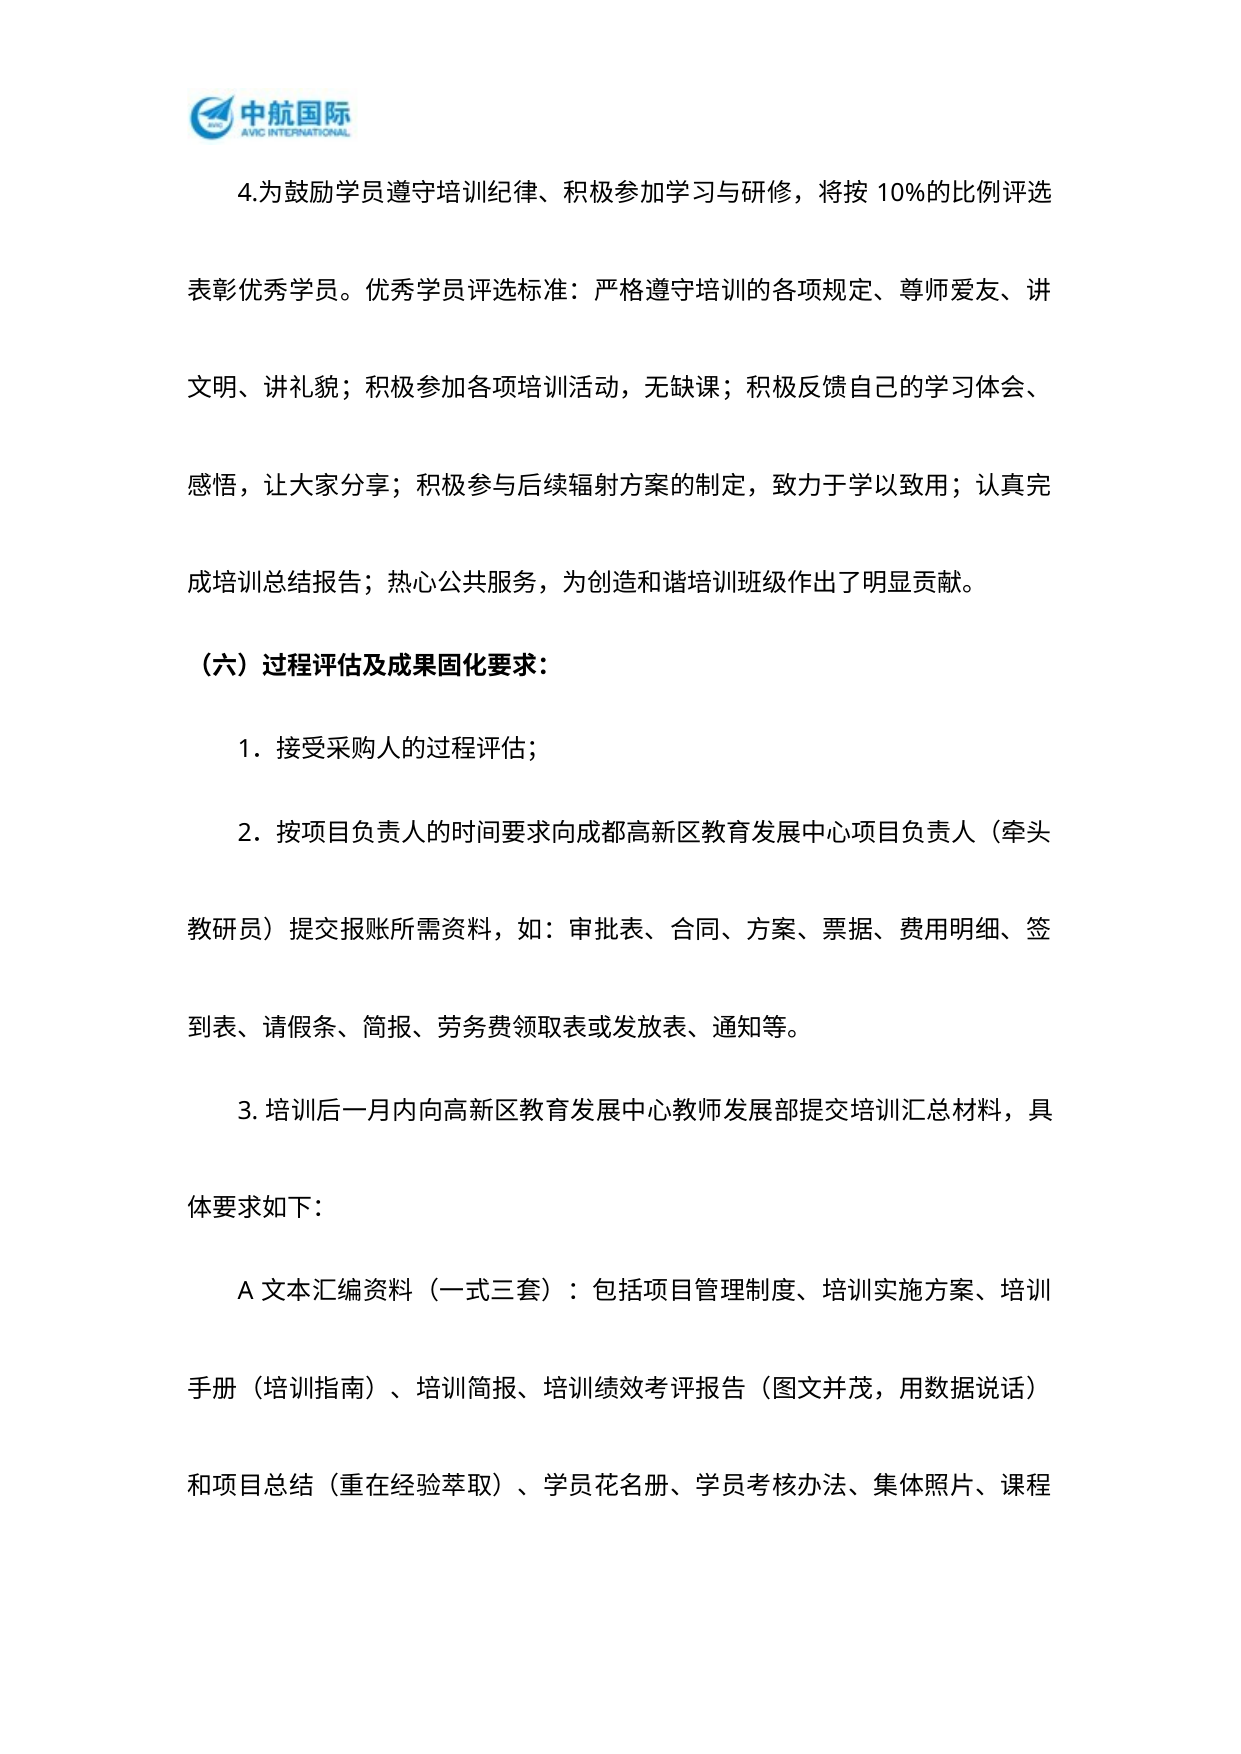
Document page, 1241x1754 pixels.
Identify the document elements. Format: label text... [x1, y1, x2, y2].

text 4.为鼓励学员遵守培训纪律、积极参加学习与研修，将按10%的比例评选表彰优秀学员。优秀学员评选标准：严格遵守培训的各项规定、尊师爱友、讲文明、讲礼貌；积极参加各项培训活动，无缺课；积极反馈自己的学习体会、感悟，让大家分享；积极参与后续辐射方案的制定，致力于学以致用；认真完成培训总结报告；热心公共服务，为创造和谐培训班级作出了明显贡献。 [187, 158, 1053, 613]
text （六）过程评估及成果固化要求： [187, 631, 1053, 696]
text 2．按项目负责人的时间要求向成都高新区教育发展中心项目负责人（牵头教研员）提交报账所需资料，如：审批表、合同、方案、票据、费用明细、签到表、请假条、简报、劳务费领取表或发放表、通知等。 [187, 798, 1053, 1058]
picture [187, 88, 358, 145]
text 3. 培训后一月内向高新区教育发展中心教师发展部提交培训汇总材料，具体要求如下： [187, 1076, 1053, 1238]
text 1．接受采购人的过程评估； [187, 714, 1053, 779]
